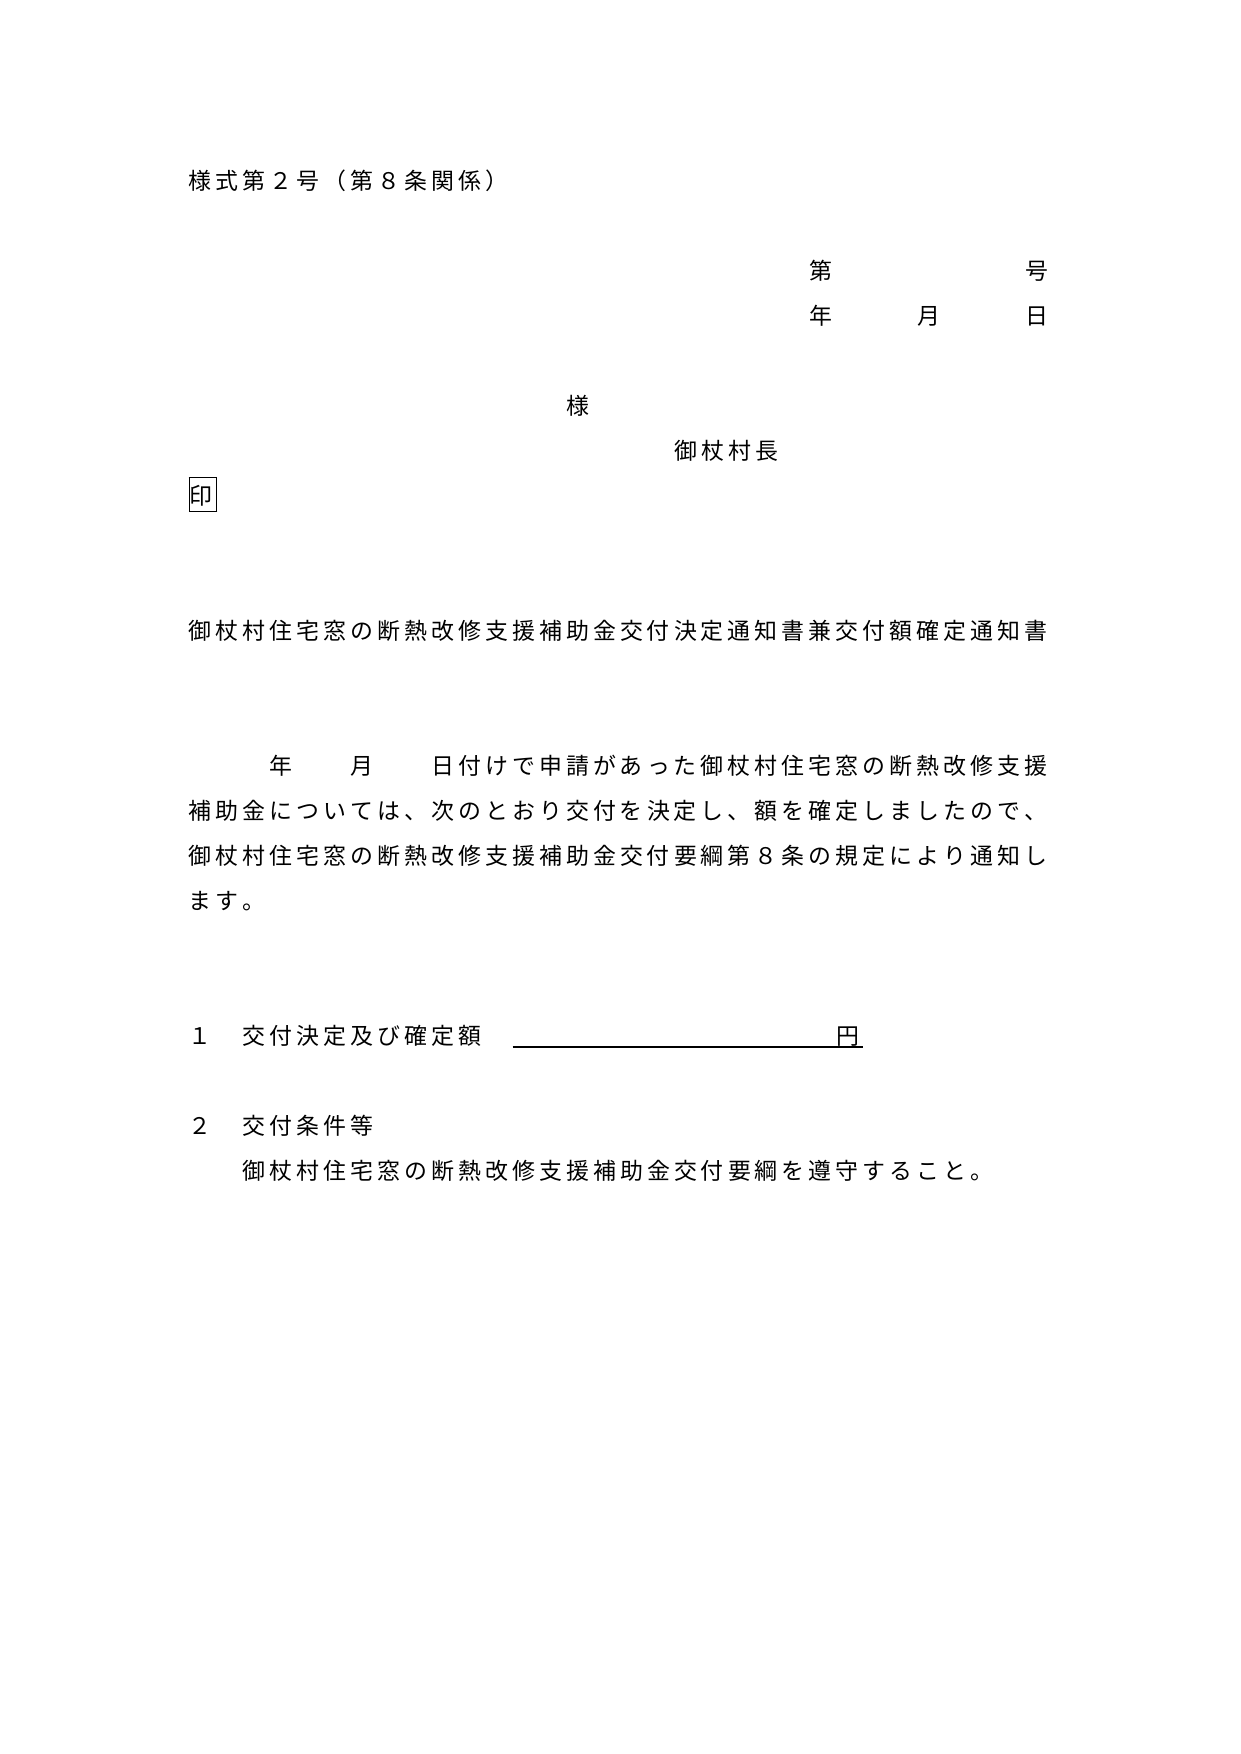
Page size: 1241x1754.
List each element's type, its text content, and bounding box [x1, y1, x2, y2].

text 御杖村住宅窓の断熱改修支援補助金交付要綱を遵守すること。 [236, 1147, 1052, 1192]
text 様式第２号（第８条関係） [188, 157, 1052, 202]
text 御杖村住宅窓の断熱改修支援補助金交付決定通知書兼交付額確定通知書 [188, 607, 1052, 652]
text ２ 交付条件等 [188, 1102, 1052, 1147]
text 第 号 [188, 247, 1052, 292]
text １ 交付決定及び確定額 円 [188, 1012, 1052, 1057]
text 様 [188, 382, 1052, 427]
text 御杖村長 印 [188, 427, 1052, 517]
text 年 月 日付けで申請があった御杖村住宅窓の断熱改修支援補助金については、次のとおり交付を決定し、額を確定しましたので、御杖村住宅窓の断熱改修支援補助金交付要綱第８条の規定により通知します。 [188, 742, 1052, 922]
text 年 月 日 [188, 292, 1052, 337]
